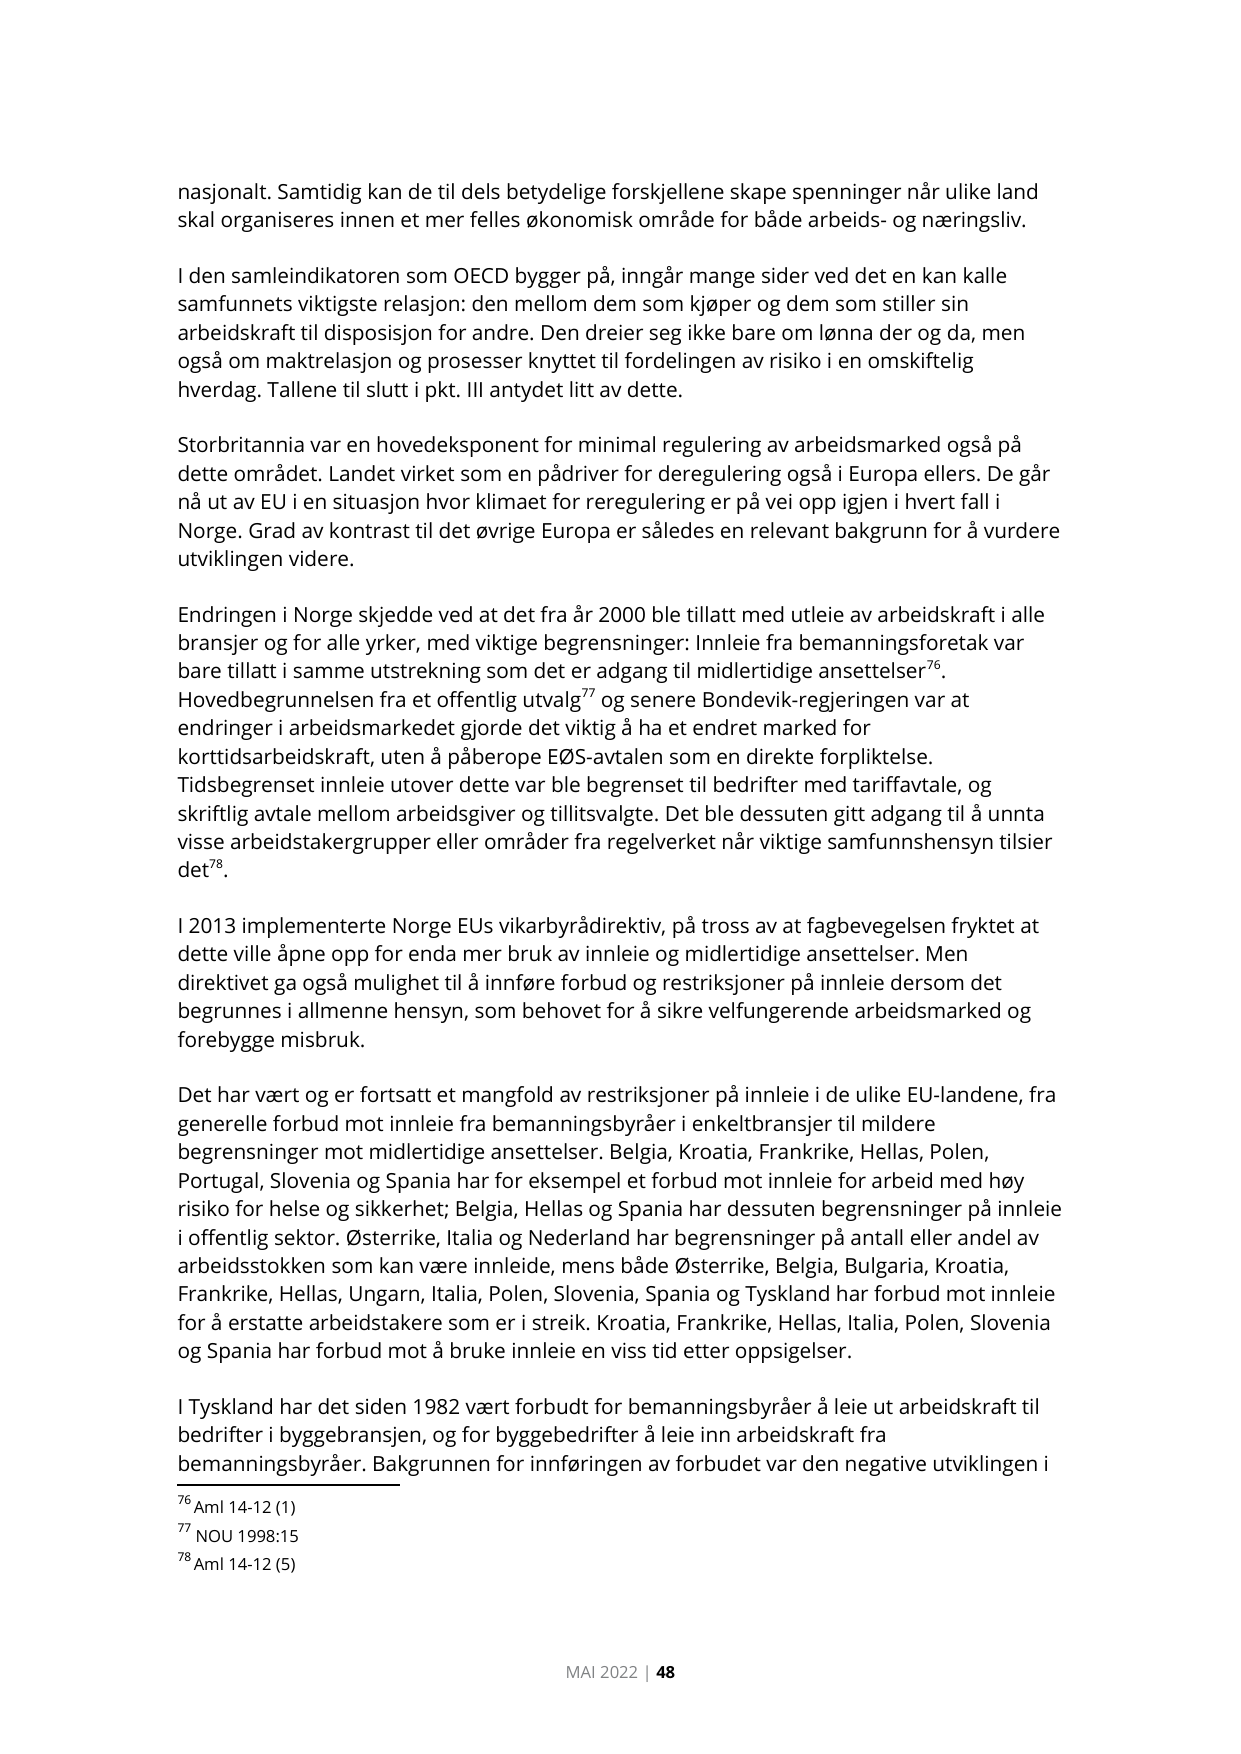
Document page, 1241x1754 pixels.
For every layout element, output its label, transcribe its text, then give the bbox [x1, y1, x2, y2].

text Endringen i Norge skjedde ved at det fra år 2000 ble tillatt med utleie av arbeidskraft i alle bransjer og for alle yrker, med viktige begrensninger: Innleie fra bemanningsforetak var bare tillatt i samme utstrekning som det er adgang til midlertidige ansettelser. Hovedbegrunnelsen fra et offentlig utvalg og senere Bondevik-regjeringen var at endringer i arbeidsmarkedet gjorde det viktig å ha et endret marked for korttidsarbeidskraft, uten å påberope EØS-avtalen som en direkte forpliktelse. Tidsbegrenset innleie utover dette var ble begrenset til bedrifter med tariffavtale, og skriftlig avtale mellom arbeidsgiver og tillitsvalgte. Det ble dessuten gitt adgang til å unnta visse arbeidstakergrupper eller områder fra regelverket når viktige samfunnshensyn tilsier det. [177, 600, 1063, 884]
text Det har vært og er fortsatt et mangfold av restriksjoner på innleie i de ulike EU-landene, fra generelle forbud mot innleie fra bemanningsbyråer i enkeltbransjer til mildere begrensninger mot midlertidige ansettelser. Belgia, Kroatia, Frankrike, Hellas, Polen, Portugal, Slovenia og Spania har for eksempel et forbud mot innleie for arbeid med høy risiko for helse og sikkerhet; Belgia, Hellas og Spania har dessuten begrensninger på innleie i offentlig sektor. Østerrike, Italia og Nederland har begrensninger på antall eller andel av arbeidsstokken som kan være innleide, mens både Østerrike, Belgia, Bulgaria, Kroatia, Frankrike, Hellas, Ungarn, Italia, Polen, Slovenia, Spania og Tyskland har forbud mot innleie for å erstatte arbeidstakere som er i streik. Kroatia, Frankrike, Hellas, Italia, Polen, Slovenia og Spania har forbud mot å bruke innleie en viss tid etter oppsigelser. [177, 1080, 1063, 1365]
text I 2013 implementerte Norge EUs vikarbyrådirektiv, på tross av at fagbevegelsen fryktet at dette ville åpne opp for enda mer bruk av innleie og midlertidige ansettelser. Men direktivet ga også mulighet til å innføre forbud og restriksjoner på innleie dersom det begrunnes i allmenne hensyn, som behovet for å sikre velfungerende arbeidsmarked og forebygge misbruk. [177, 911, 1063, 1053]
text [177, 177, 1063, 234]
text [177, 1392, 1063, 1477]
text Storbritannia var en hovedeksponent for minimal regulering av arbeidsmarked også på dette området. Landet virket som en pådriver for deregulering også i Europa ellers. De går nå ut av EU i en situasjon hvor klimaet for reregulering er på vei opp igjen i hvert fall i Norge. Grad av kontrast til det øvrige Europa er således en relevant bakgrunn for å vurdere utviklingen videre. [177, 430, 1063, 573]
text I den samleindikatoren som OECD bygger på, inngår mange sider ved det en kan kalle samfunnets viktigste relasjon: den mellom dem som kjøper og dem som stiller sin arbeidskraft til disposisjon for andre. Den dreier seg ikke bare om lønna der og da, men også om maktrelasjon og prosesser knyttet til fordelingen av risiko i en omskiftelig hverdag. Tallene til slutt i pkt. III antydet litt av dette. [177, 261, 1063, 403]
